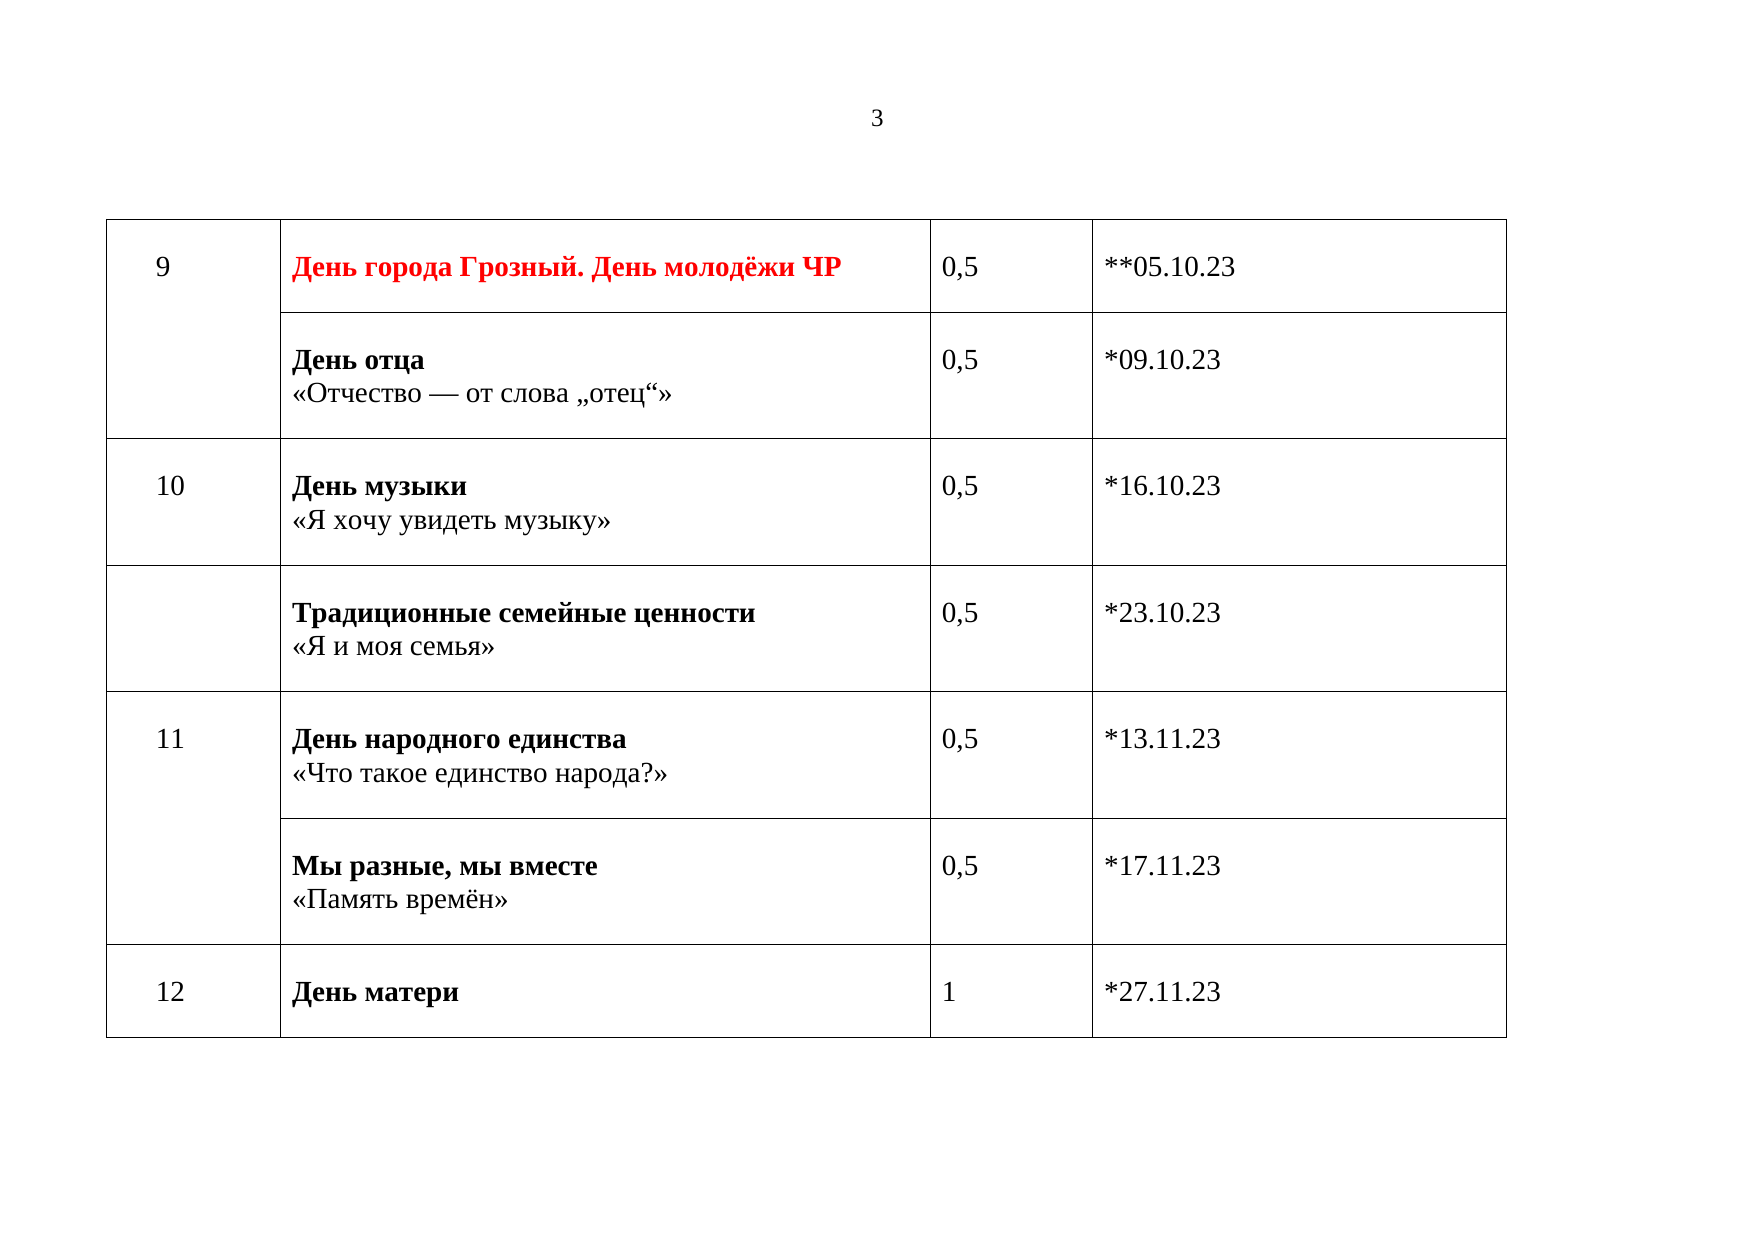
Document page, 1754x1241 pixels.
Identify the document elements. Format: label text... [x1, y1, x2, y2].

table_cell *27.11.23 [1093, 945, 1506, 1037]
table_cell 0,5 [931, 819, 1092, 944]
table_cell 0,5 [931, 692, 1092, 817]
table_cell 0,5 [931, 220, 1092, 312]
table_cell [107, 566, 280, 691]
table_cell [107, 945, 280, 1037]
table_cell 1 [931, 945, 1092, 1037]
table_cell *13.11.23 [1093, 692, 1506, 817]
table_cell День музыки «Я хочу увидеть музыку» [281, 439, 930, 564]
table_cell [107, 220, 280, 438]
table_cell Традиционные семейные ценности «Я и моя семья» [281, 566, 930, 691]
table_cell **05.10.23 [1093, 220, 1506, 312]
table_cell 0,5 [931, 439, 1092, 564]
table_cell День города Грозный. День молодёжи ЧР [281, 220, 930, 312]
table_cell Мы разные, мы вместе «Память времён» [281, 819, 930, 944]
table_cell [107, 439, 280, 564]
table_cell День отца «Отчество — от слова „отец“» [281, 313, 930, 438]
table_cell 0,5 [931, 313, 1092, 438]
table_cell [281, 945, 930, 1037]
table_cell *23.10.23 [1093, 566, 1506, 691]
table_cell День народного единства «Что такое единство народа?» [281, 692, 930, 817]
table_cell [107, 692, 280, 944]
table_cell 0,5 [931, 566, 1092, 691]
table_cell *16.10.23 [1093, 439, 1506, 564]
table_cell *17.11.23 [1093, 819, 1506, 944]
table_cell *09.10.23 [1093, 313, 1506, 438]
